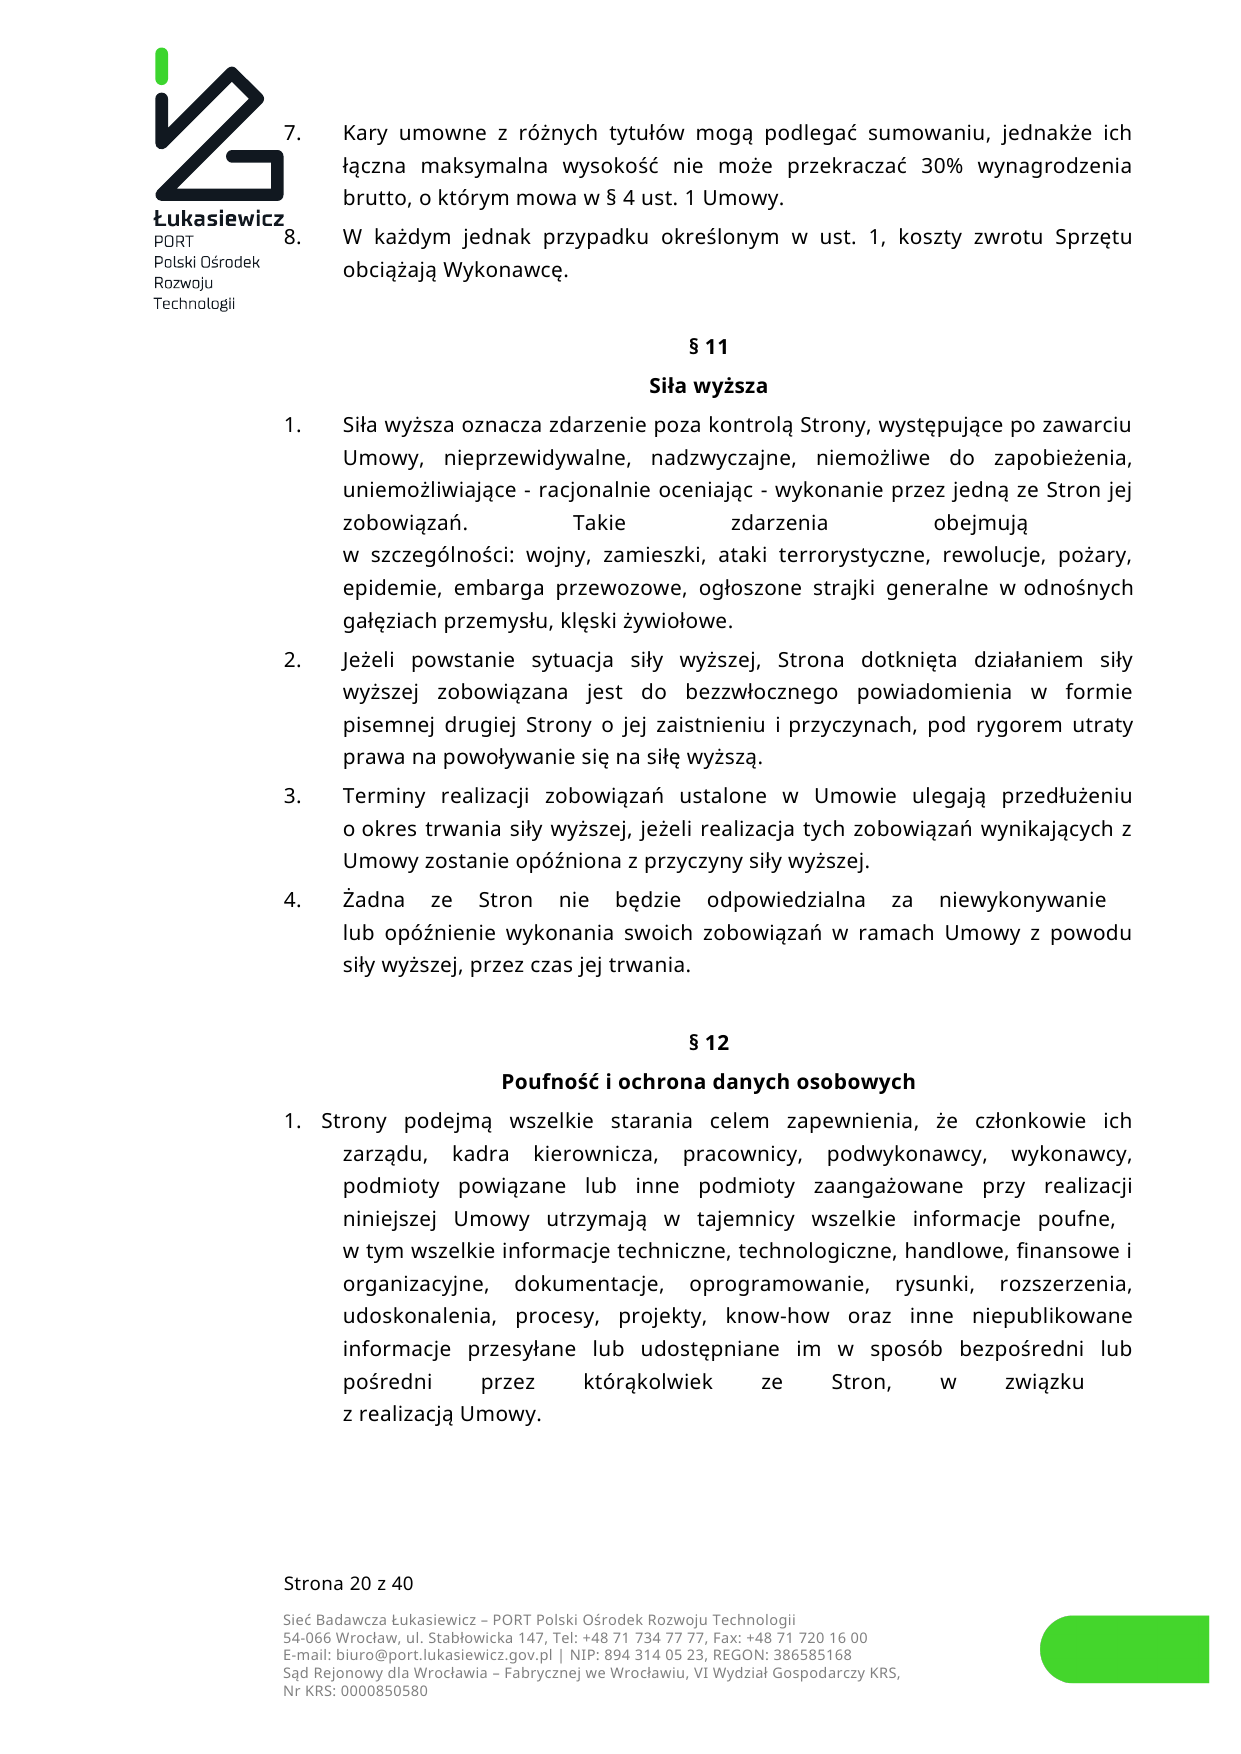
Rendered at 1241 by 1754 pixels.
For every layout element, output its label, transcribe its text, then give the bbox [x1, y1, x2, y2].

text Siła wyższa [283, 371, 1134, 400]
list Jeżeli powstanie sytuacja siły wyższej, Strona dotknięta działaniem siły wyższej zobowiązana jest do bezzwłocznego powiadomienia w formie pisemnej drugiej Strony o jej zaistnieniu i przyczynach, pod rygorem utraty prawa na powoływanie się na siłę wyższą. [283, 645, 1134, 771]
list Siła wyższa oznacza zdarzenie poza kontrolą Strony, występujące po zawarciu Umowy, nieprzewidywalne, nadzwyczajne, niemożliwe do zapobieżenia, uniemożliwiające - racjonalnie oceniając - wykonanie przez jedną ze Stron jej zobowiązań. Takie zdarzenia obejmują w szczególności: wojny, zamieszki, ataki terrorystyczne, rewolucje, pożary, epidemie, embarga przewozowe, ogłoszone strajki generalne w odnośnych gałęziach przemysłu, klęski żywiołowe. [283, 410, 1134, 634]
list Strony podejmą wszelkie starania celem zapewnienia, że członkowie ich zarządu, kadra kierownicza, pracownicy, podwykonawcy, wykonawcy, podmioty powiązane lub inne podmioty zaangażowane przy realizacji niniejszej Umowy utrzymają w tajemnicy wszelkie informacje poufne, w tym wszelkie informacje techniczne, technologiczne, handlowe, finansowe i organizacyjne, dokumentacje, oprogramowanie, rysunki, rozszerzenia, udoskonalenia, procesy, projekty, know-how oraz inne niepublikowane informacje przesyłane lub udostępniane im w sposób bezpośredni lub pośredni przez którąkolwiek ze Stron, w związku z realizacją Umowy. [283, 1106, 1134, 1428]
text § 11 [283, 332, 1134, 361]
list W każdym jednak przypadku określonym w ust. 1, koszty zwrotu Sprzętu obciążają Wykonawcę. [283, 222, 1134, 283]
list Terminy realizacji zobowiązań ustalone w Umowie ulegają przedłużeniu o okres trwania siły wyższej, jeżeli realizacja tych zobowiązań wynikających z Umowy zostanie opóźniona z przyczyny siły wyższej. [283, 781, 1134, 875]
text § 12 [283, 1028, 1134, 1057]
list Żadna ze Stron nie będzie odpowiedzialna za niewykonywanie lub opóźnienie wykonania swoich zobowiązań w ramach Umowy z powodu siły wyższej, przez czas jej trwania. [283, 885, 1134, 979]
list Kary umowne z różnych tytułów mogą podlegać sumowaniu, jednakże ich łączna maksymalna wysokość nie może przekraczać 30% wynagrodzenia brutto, o którym mowa w § 4 ust. 1 Umowy. [283, 118, 1134, 212]
picture [1036, 1611, 1239, 1752]
text Poufność i ochrona danych osobowych [283, 1067, 1134, 1096]
